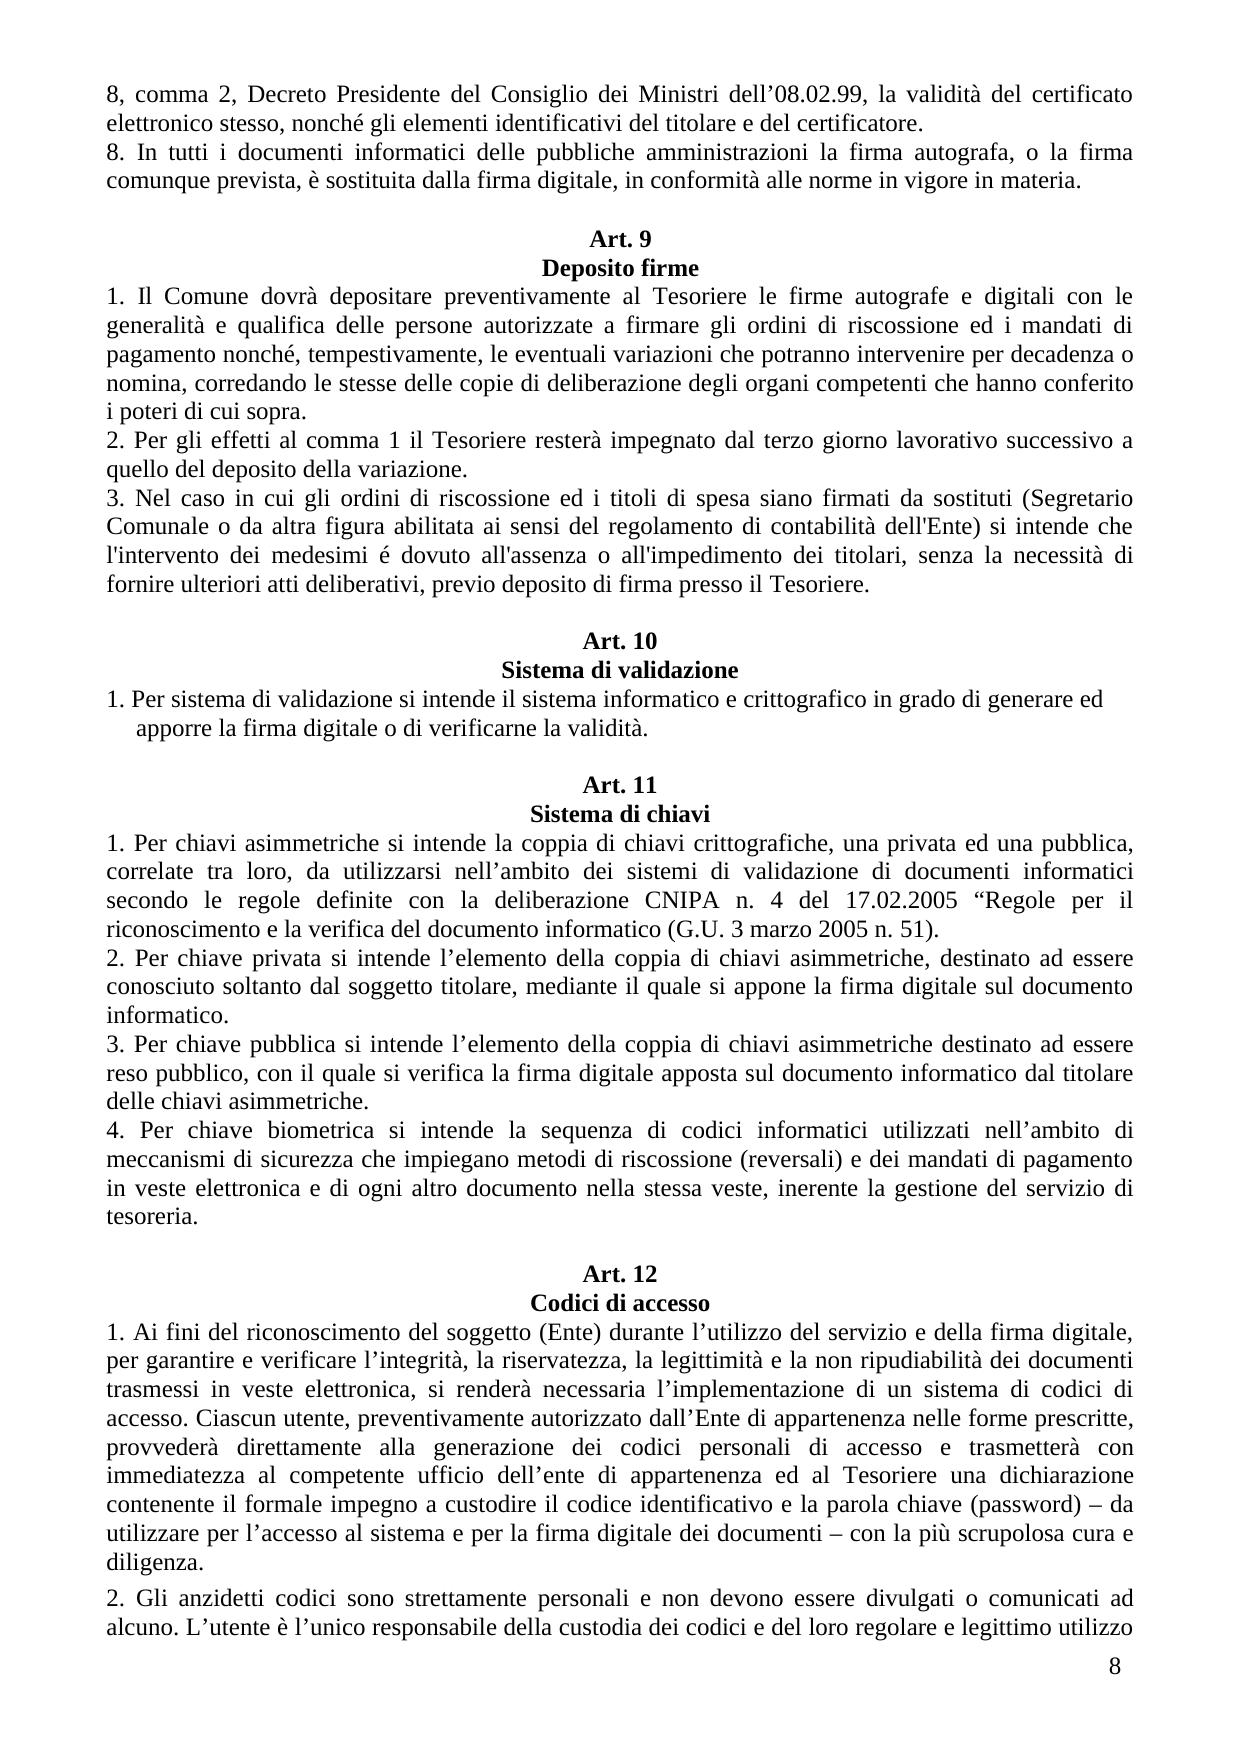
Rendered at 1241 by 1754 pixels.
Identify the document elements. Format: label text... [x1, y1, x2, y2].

list Per chiave privata si intende l’elemento della coppia di chiavi asimmetriche, destinato ad essere conosciuto soltanto dal soggetto titolare, mediante il quale si appone la firma digitale sul documento informatico. [106, 943, 1135, 1029]
text Art. 9 Deposito firme [541, 224, 699, 281]
text Art. 12 Codici di accesso [530, 1259, 713, 1317]
list Il Comune dovrà depositare preventivamente al Tesoriere le firme autografe e digitali con le generalità e qualifica delle persone autorizzate a firmare gli ordini di riscossione ed i mandati di pagamento nonché, tempestivamente, le eventuali variazioni che potranno intervenire per decadenza o nomina, corredando le stesse delle copie di deliberazione degli organi competenti che hanno conferito i poteri di cui sopra. [106, 281, 1135, 425]
list Per chiavi asimmetriche si intende la coppia di chiavi crittografiche, una privata ed una pubblica, correlate tra loro, da utilizzarsi nell’ambito dei sistemi di validazione di documenti informatici secondo le regole definite con la deliberazione CNIPA n. 4 del 17.02.2005 “Regole per il riconoscimento e la verifica del documento informatico (G.U. 3 marzo 2005 n. 51). [106, 828, 1135, 943]
list Nel caso in cui gli ordini di riscossione ed i titoli di spesa siano firmati da sostituti (Segretario Comunale o da altra figura abilitata ai sensi del regolamento di contabilità dell'Ente) si intende che l'intervento dei medesimi é dovuto all'assenza o all'impedimento dei titolari, senza la necessità di fornire ulteriori atti deliberativi, previo deposito di firma presso il Tesoriere. [106, 483, 1135, 598]
text 1. Per sistema di validazione si intende il sistema informatico e crittografico in grado di generare ed apporre la firma digitale o di verificarne la validità. [106, 684, 1146, 741]
text Art. 10 Sistema di validazione [501, 626, 741, 684]
list Per chiave biometrica si intende la sequenza di codici informatici utilizzati nell’ambito di meccanismi di sicurezza che impiegano metodi di riscossione (reversali) e dei mandati di pagamento in veste elettronica e di ogni altro documento nella stessa veste, inerente la gestione del servizio di tesoreria. [106, 1115, 1135, 1230]
list Per gli effetti al comma 1 il Tesoriere resterà impegnato dal terzo giorno lavorativo successivo a quello del deposito della variazione. [106, 425, 1135, 483]
list Ai fini del riconoscimento del soggetto (Ente) durante l’utilizzo del servizio e della firma digitale, per garantire e verificare l’integrità, la riservatezza, la legittimità e la non ripudiabilità dei documenti trasmessi in veste elettronica, si renderà necessaria l’implementazione di un sistema di codici di accesso. Ciascun utente, preventivamente autorizzato dall’Ente di appartenenza nelle forme prescritte, provvederà direttamente alla generazione dei codici personali di accesso e trasmetterà con immediatezza al competente ufficio dell’ente di appartenenza ed al Tesoriere una dichiarazione contenente il formale impegno a custodire il codice identificativo e la parola chiave (password) – da utilizzare per l’accesso al sistema e per la firma digitale dei documenti – con la più scrupolosa cura e diligenza. [106, 1317, 1135, 1575]
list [106, 79, 1134, 137]
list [106, 1583, 1135, 1641]
text Art. 11 Sistema di chiavi [530, 770, 713, 828]
list Per chiave pubblica si intende l’elemento della coppia di chiavi asimmetriche destinato ad essere reso pubblico, con il quale si verifica la firma digitale apposta sul documento informatico dal titolare delle chiavi asimmetriche. [106, 1029, 1135, 1115]
list In tutti i documenti informatici delle pubbliche amministrazioni la firma autografa, o la firma comunque prevista, è sostituita dalla firma digitale, in conformità alle norme in vigore in materia. [106, 137, 1134, 194]
